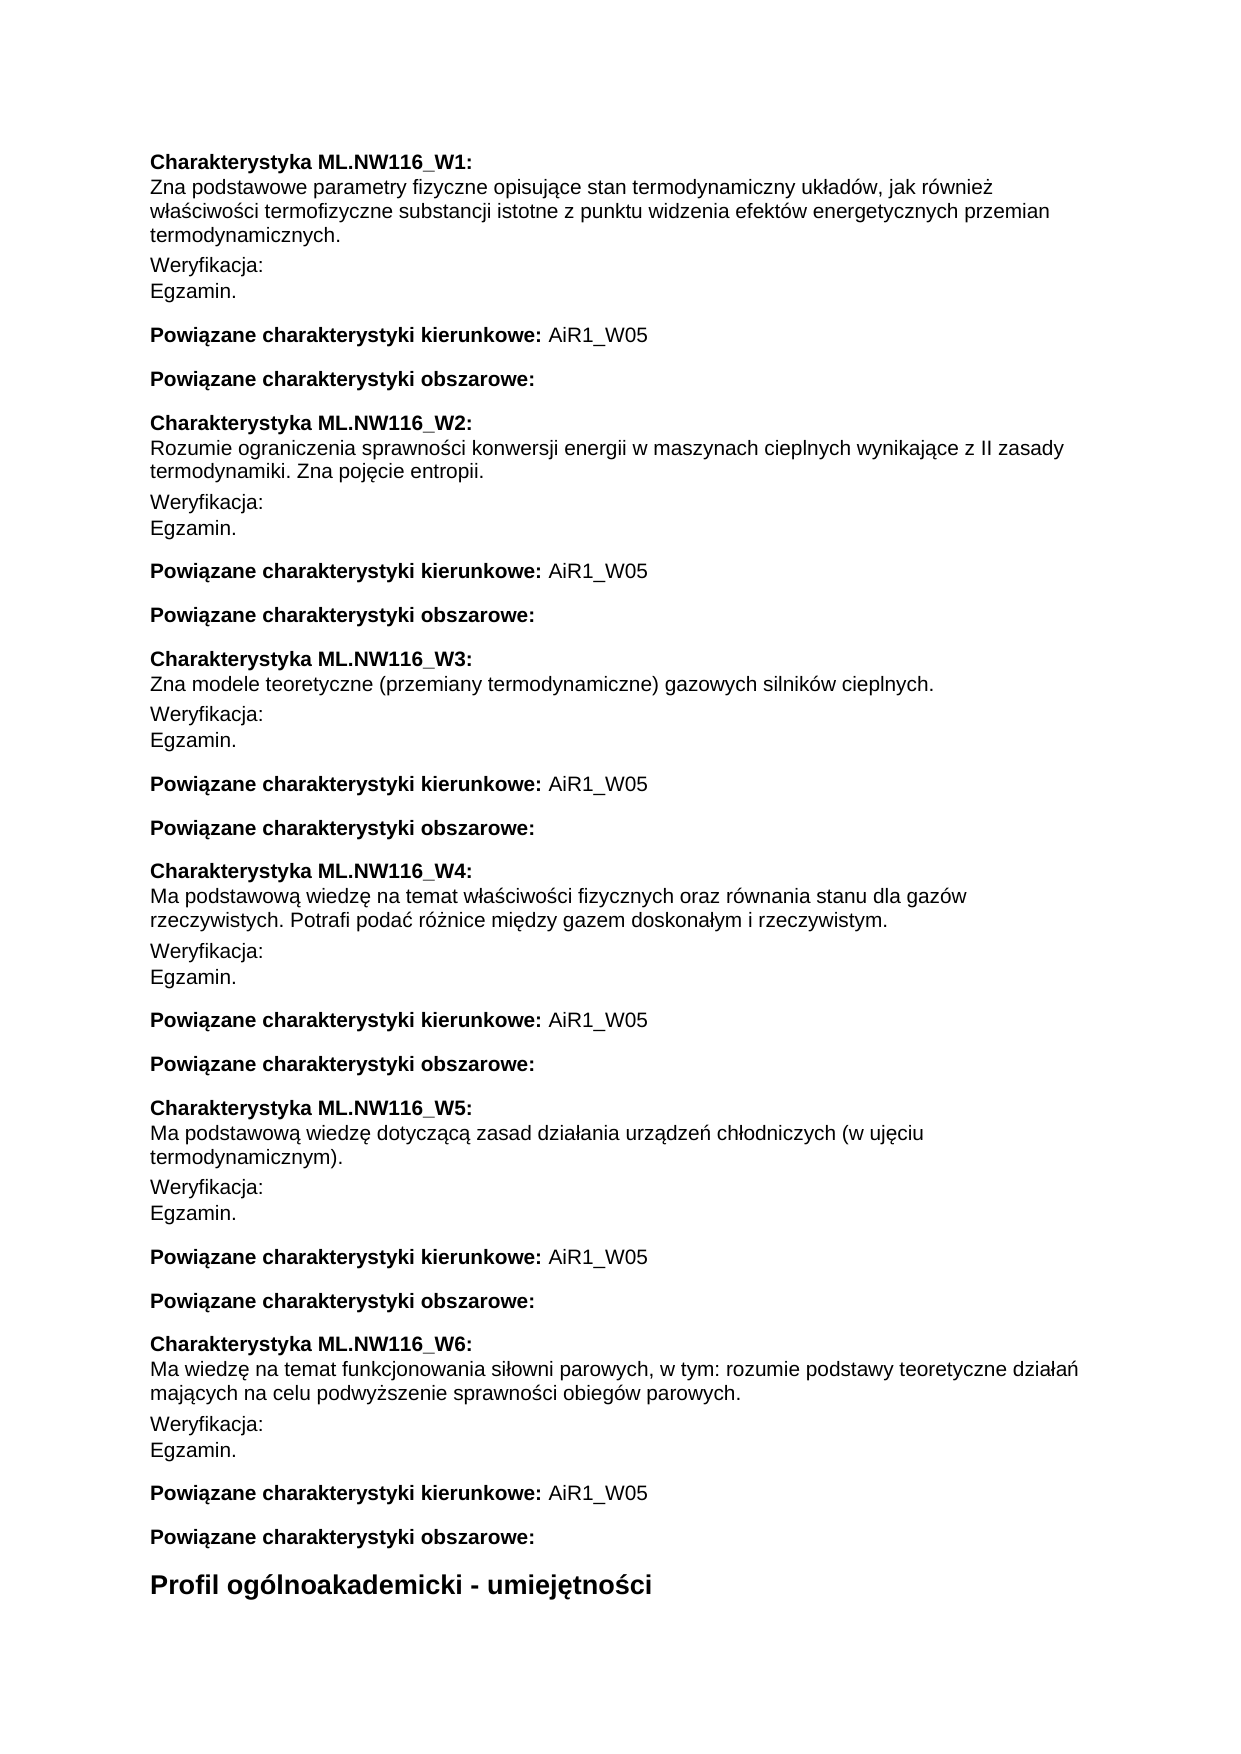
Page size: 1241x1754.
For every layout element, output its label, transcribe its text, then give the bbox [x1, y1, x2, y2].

text Charakterystyka ML.NW116_W1: [150, 150, 1090, 174]
text Egzamin. [150, 728, 1090, 752]
text Ma podstawową wiedzę na temat właściwości fizycznych oraz równania stanu dla gazów rzeczywistych. Potrafi podać różnice między gazem doskonałym i rzeczywistym. [150, 884, 1090, 932]
text Powiązane charakterystyki obszarowe: [150, 816, 1090, 839]
text Zna podstawowe parametry fizyczne opisujące stan termodynamiczny układów, jak również właściwości termofizyczne substancji istotne z punktu widzenia efektów energetycznych przemian termodynamicznych. [150, 175, 1090, 247]
text Powiązane charakterystyki obszarowe: [150, 1288, 1090, 1312]
text Rozumie ograniczenia sprawności konwersji energii w maszynach cieplnych wynikające z II zasady termodynamiki. Zna pojęcie entropii. [150, 435, 1090, 483]
text Powiązane charakterystyki obszarowe: [150, 1052, 1090, 1076]
text Weryfikacja: [150, 938, 1090, 962]
text Charakterystyka ML.NW116_W2: [150, 410, 1090, 434]
text Egzamin. [150, 964, 1090, 988]
text Powiązane charakterystyki obszarowe: [150, 1525, 1090, 1549]
text Powiązane charakterystyki kierunkowe: AiR1_W05 [150, 1481, 1090, 1505]
text Powiązane charakterystyki kierunkowe: AiR1_W05 [150, 1008, 1090, 1032]
text Powiązane charakterystyki kierunkowe: AiR1_W05 [150, 1245, 1090, 1269]
text Weryfikacja: [150, 1411, 1090, 1435]
text Egzamin. [150, 279, 1090, 303]
text Weryfikacja: [150, 253, 1090, 277]
text Weryfikacja: [150, 1175, 1090, 1199]
text Powiązane charakterystyki kierunkowe: AiR1_W05 [150, 772, 1090, 796]
text Weryfikacja: [150, 702, 1090, 726]
text Powiązane charakterystyki obszarowe: [150, 367, 1090, 391]
text Charakterystyka ML.NW116_W5: [150, 1096, 1090, 1120]
text Ma podstawową wiedzę dotyczącą zasad działania urządzeń chłodniczych (w ujęciu termodynamicznym). [150, 1121, 1090, 1169]
text Weryfikacja: [150, 489, 1090, 513]
text Egzamin. [150, 1437, 1090, 1461]
text Egzamin. [150, 516, 1090, 539]
text Egzamin. [150, 1201, 1090, 1225]
text Ma wiedzę na temat funkcjonowania siłowni parowych, w tym: rozumie podstawy teoretyczne działań mających na celu podwyższenie sprawności obiegów parowych. [150, 1357, 1090, 1405]
text Powiązane charakterystyki kierunkowe: AiR1_W05 [150, 559, 1090, 583]
text Zna modele teoretyczne (przemiany termodynamiczne) gazowych silników cieplnych. [150, 672, 1090, 696]
text Powiązane charakterystyki kierunkowe: AiR1_W05 [150, 323, 1090, 347]
text Charakterystyka ML.NW116_W3: [150, 647, 1090, 671]
text Charakterystyka ML.NW116_W6: [150, 1332, 1090, 1356]
text Charakterystyka ML.NW116_W4: [150, 859, 1090, 883]
text Powiązane charakterystyki obszarowe: [150, 603, 1090, 627]
subtitle Profil ogólnoakademicki - umiejętności [150, 1569, 1090, 1600]
